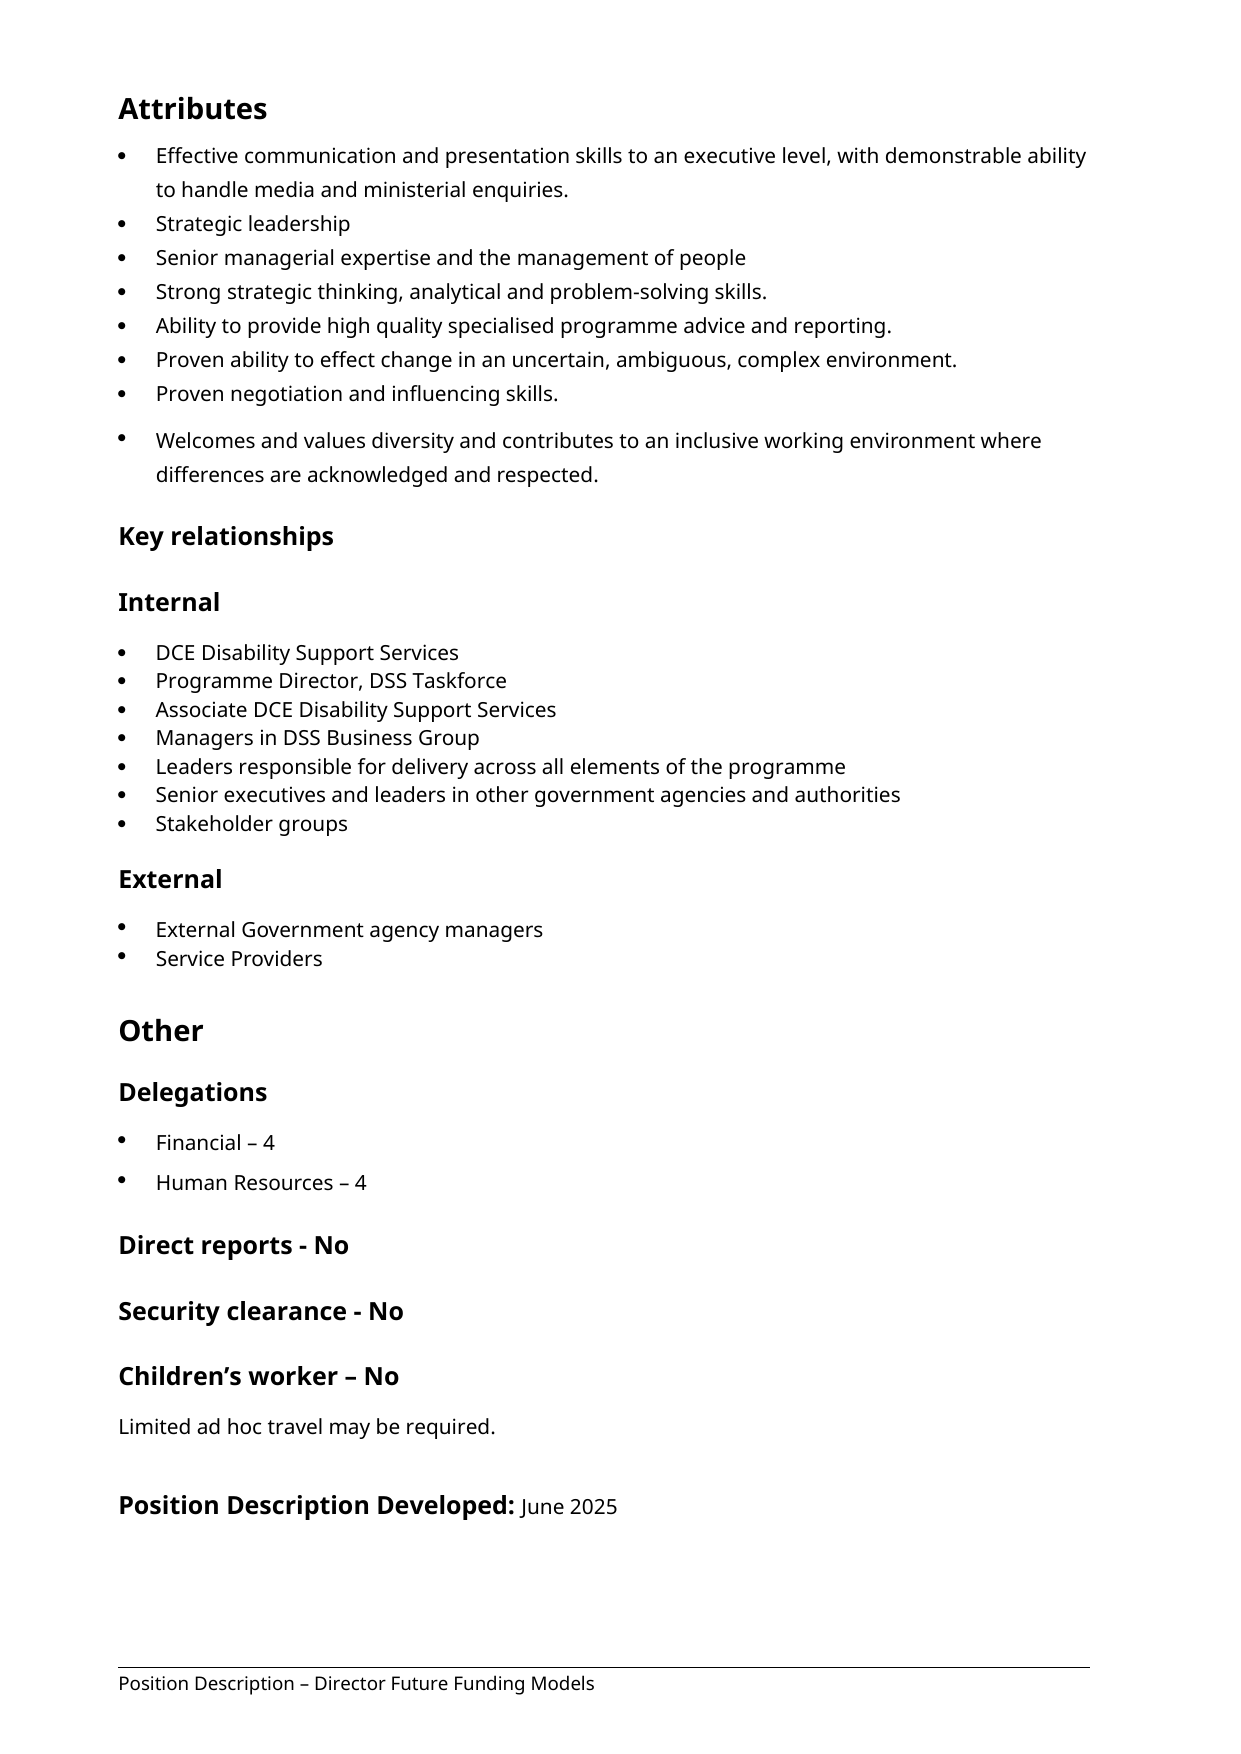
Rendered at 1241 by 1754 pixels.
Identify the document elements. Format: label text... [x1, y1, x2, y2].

subtitle Other [118, 1010, 1090, 1049]
subtitle Security clearance - No [118, 1293, 1090, 1327]
list Associate DCE Disability Support Services [118, 695, 1090, 723]
list Human Resources – 4 [118, 1168, 1090, 1197]
list Proven negotiation and influencing skills. [118, 379, 1090, 408]
list Welcomes and values diversity and contributes to an inclusive working environment where differences are acknowledged and respected. [118, 426, 1090, 488]
list Programme Director, DSS Taskforce [118, 667, 1090, 695]
list DCE Disability Support Services [118, 638, 1090, 667]
list External Government agency managers [118, 916, 1090, 944]
list Ability to provide high quality specialised programme advice and reporting. [118, 311, 1090, 339]
subtitle Direct reports - No [118, 1227, 1090, 1261]
list Senior managerial expertise and the management of people [118, 243, 1090, 271]
list Service Providers [118, 944, 1090, 972]
list Strong strategic thinking, analytical and problem-solving skills. [118, 277, 1090, 306]
subtitle Key relationships [118, 519, 1090, 553]
subtitle Attributes [118, 89, 1090, 128]
subtitle Delegations [118, 1074, 1090, 1109]
subtitle External [118, 862, 1090, 896]
list Stakeholder groups [118, 809, 1090, 837]
list Financial – 4 [118, 1128, 1090, 1156]
list Proven ability to effect change in an uncertain, ambiguous, complex environment. [118, 345, 1090, 374]
list Leaders responsible for delivery across all elements of the programme [118, 752, 1090, 780]
text Position Description Developed: June 2025 [118, 1487, 1090, 1521]
subtitle Internal [118, 585, 1090, 619]
list Effective communication and presentation skills to an executive level, with demonstrable ability to handle media and ministerial enquiries. [118, 141, 1090, 203]
list Managers in DSS Business Group [118, 723, 1090, 752]
list Senior executives and leaders in other government agencies and authorities [118, 780, 1090, 809]
subtitle Children’s worker – No [118, 1359, 1090, 1393]
list Strategic leadership [118, 209, 1090, 237]
text Limited ad hoc travel may be required. [118, 1412, 1090, 1441]
